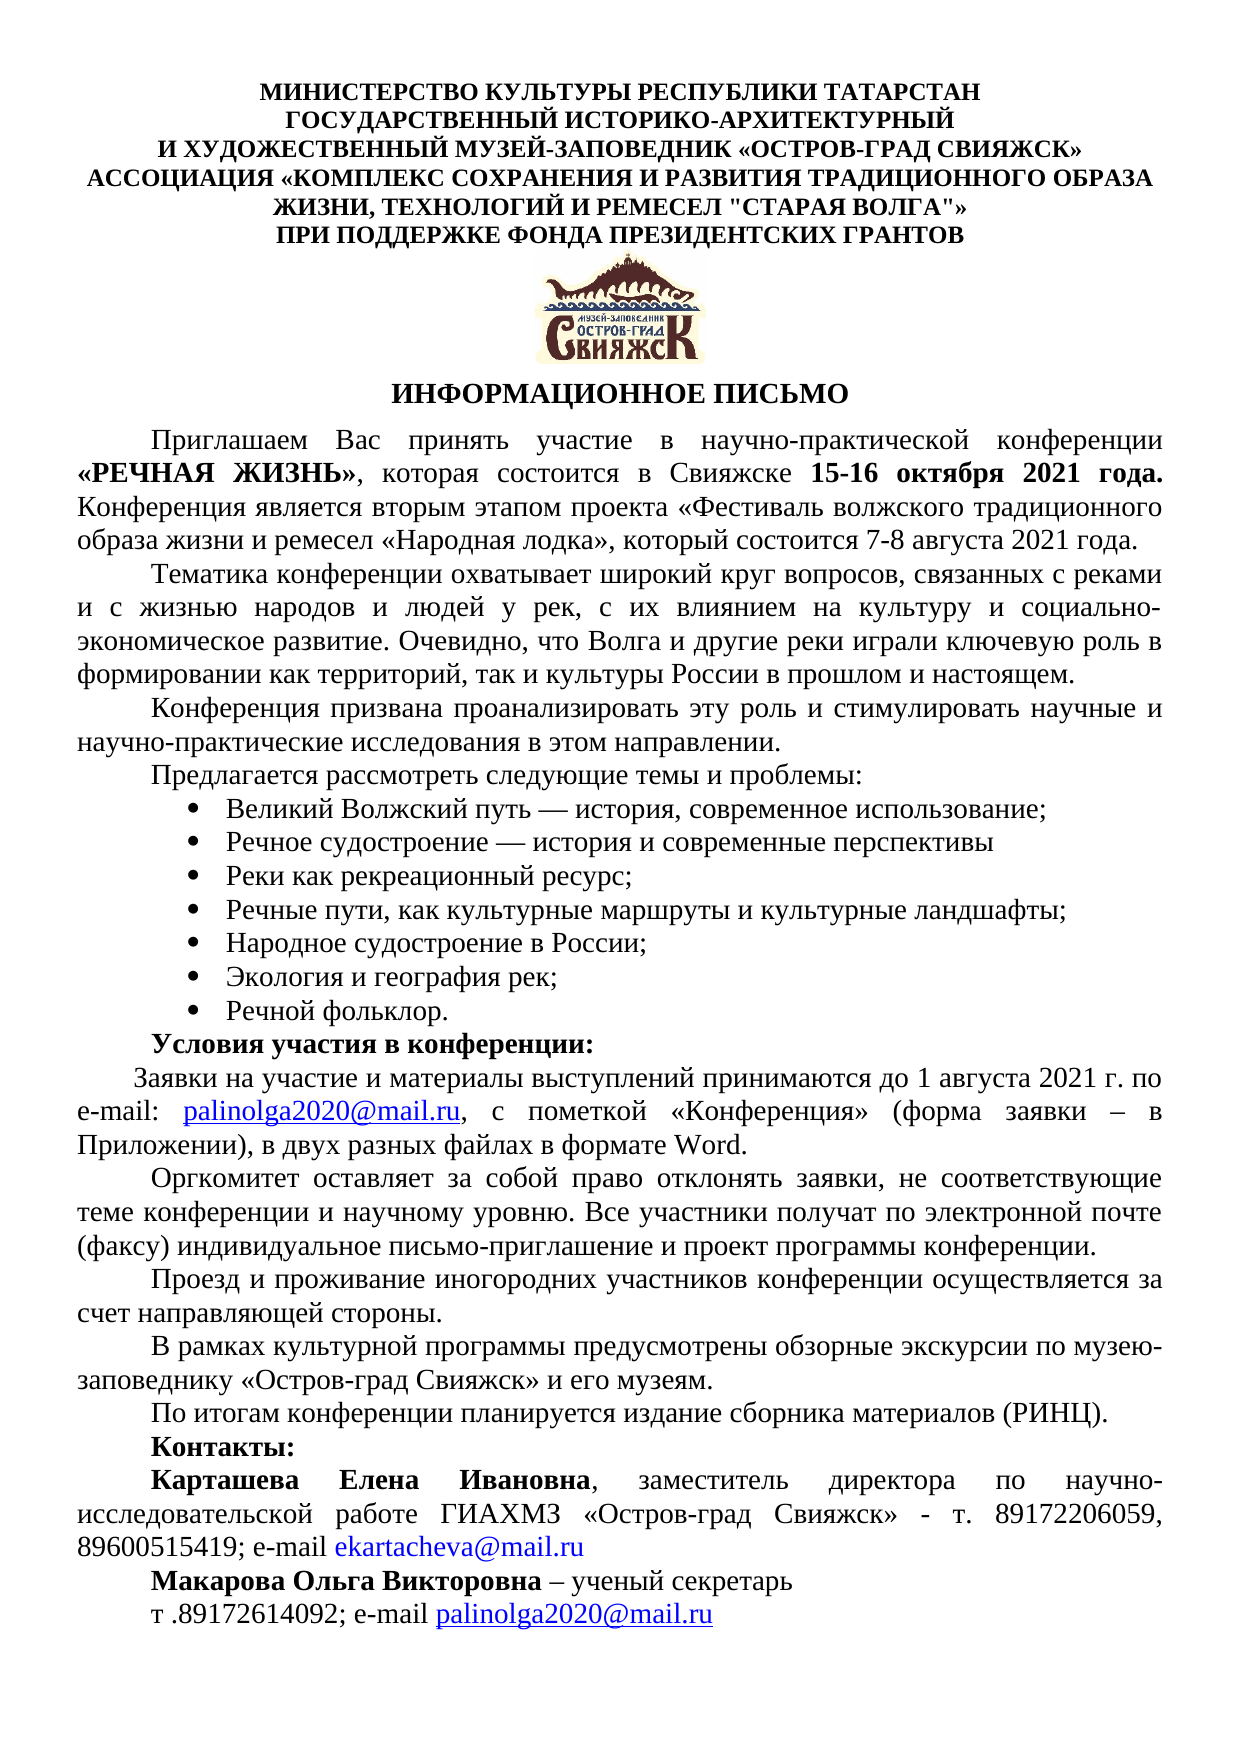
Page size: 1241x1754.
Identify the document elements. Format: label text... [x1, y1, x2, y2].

text И ХУДОЖЕСТВЕННЫЙ МУЗЕЙ-ЗАПОВЕДНИК «ОСТРОВ-ГРАД СВИЯЖСК» [77, 134, 1163, 163]
list Речной фольклор. [188, 993, 1163, 1026]
text По итогам конференции планируется издание сборника материалов (РИНЦ). [77, 1395, 1163, 1429]
text Предлагается рассмотреть следующие темы и проблемы: [77, 757, 1163, 791]
list Экология и география рек; [188, 959, 1163, 993]
text ПРИ ПОДДЕРЖКЕ ФОНДА ПРЕЗИДЕНТСКИХ ГРАНТОВ [77, 221, 1163, 249]
list Народное судостроение в России; [188, 925, 1163, 959]
text В рамках культурной программы предусмотрены обзорные экскурсии по музею-заповеднику «Остров-град Свияжск» и его музеям. [77, 1328, 1163, 1395]
text Тематика конференции охватывает широкий круг вопросов, связанных с реками и с жизнью народов и людей у рек, с их влиянием на культуру и социально-экономическое развитие. Очевидно, что Волга и другие реки играли ключевую роль в формировании как территорий, так и культуры России в прошлом и настоящем. [77, 556, 1163, 690]
text Приглашаем Вас принять участие в научно-практической конференции «РЕЧНАЯ ЖИЗНЬ», которая состоится в Свияжске 15-16 октября 2021 года. Конференция является вторым этапом проекта «Фестиваль волжского традиционного образа жизни и ремесел «Народная лодка», который состоится 7-8 августа 2021 года. [77, 422, 1163, 556]
text Оргкомитет оставляет за собой право отклонять заявки, не соответствующие теме конференции и научному уровню. Все участники получат по электронной почте (факсу) индивидуальное письмо-приглашение и проект программы конференции. [77, 1161, 1163, 1261]
text ГОСУДАРСТВЕННЫЙ ИСТОРИКО-АРХИТЕКТУРНЫЙ [77, 106, 1163, 134]
text Карташева Елена Ивановна, заместитель директора по научно-исследовательской работе ГИАХМЗ «Остров-град Свияжск» - т. 89172206059, 89600515419; e-mail ekartacheva@mail.ru [77, 1462, 1163, 1563]
text Проезд и проживание иногородних участников конференции осуществляется за счет направляющей стороны. [77, 1261, 1163, 1328]
list Великий Волжский путь — история, современное использование; [188, 791, 1163, 824]
text т .89172614092; e-mail palinolga2020@mail.ru [77, 1597, 1163, 1630]
text Конференция призвана проанализировать эту роль и стимулировать научные и научно-практические исследования в этом направлении. [77, 690, 1163, 757]
text ИНФОРМАЦИОННОЕ ПИСЬМО [77, 376, 1163, 409]
text АССОЦИАЦИЯ «КОМПЛЕКС СОХРАНЕНИЯ И РАЗВИТИЯ ТРАДИЦИОННОГО ОБРАЗА ЖИЗНИ, ТЕХНОЛОГИЙ И РЕМЕСЕЛ "СТАРАЯ ВОЛГА"» [77, 163, 1163, 221]
text Заявки на участие и материалы выступлений принимаются до 1 августа 2021 г. по e-mail: palinolga2020@mail.ru, с пометкой «Конференция» (форма заявки – в Приложении), в двух разных файлах в формате Word. [77, 1060, 1163, 1161]
text Макарова Ольга Викторовна – ученый секретарь [77, 1563, 1163, 1597]
text Условия участия в конференции: [77, 1026, 1163, 1060]
text Контакты: [77, 1429, 1163, 1462]
list Реки как рекреационный ресурс; [188, 858, 1163, 892]
picture [534, 249, 707, 364]
text МИНИСТЕРСТВО КУЛЬТУРЫ РЕСПУБЛИКИ ТАТАРСТАН [77, 77, 1163, 106]
list Речные пути, как культурные маршруты и культурные ландшафты; [188, 892, 1163, 925]
list Речное судостроение — история и современные перспективы [188, 824, 1163, 858]
